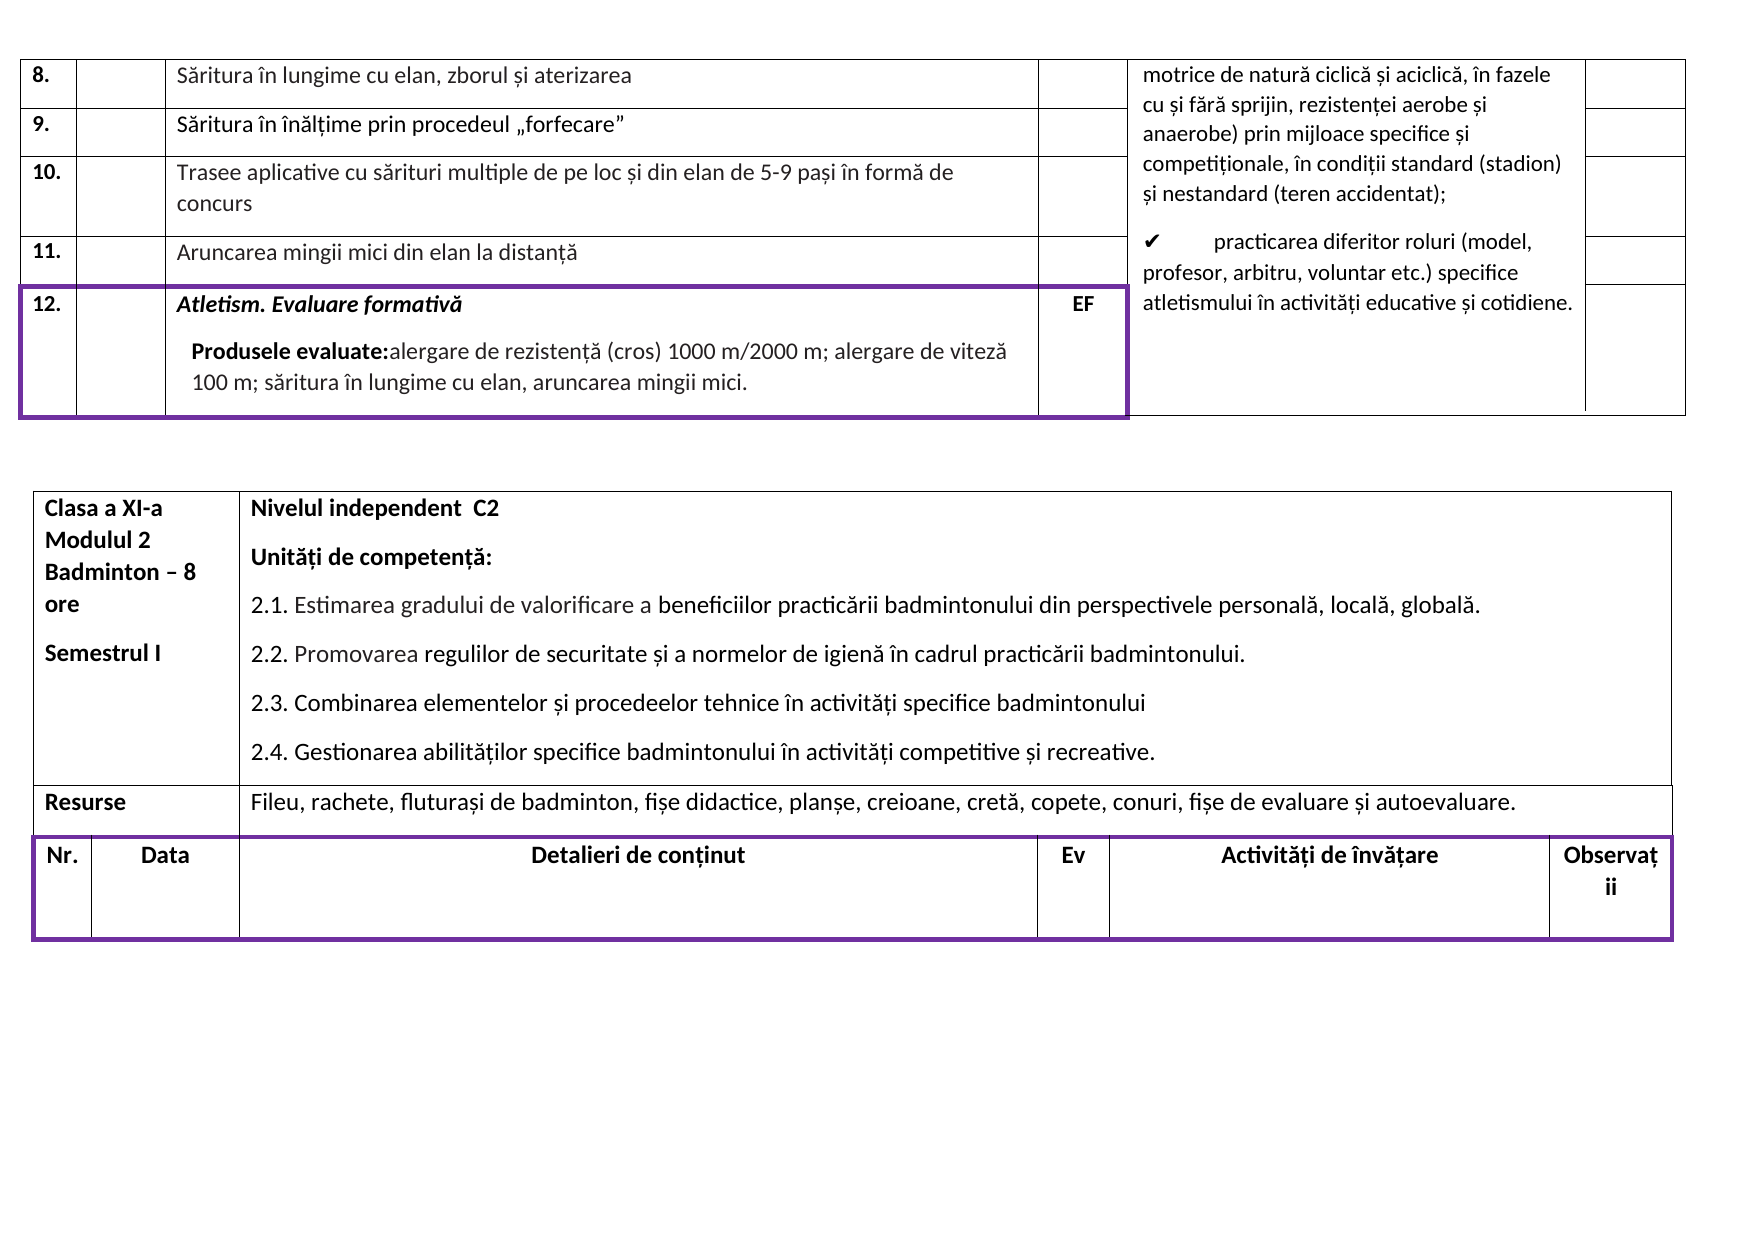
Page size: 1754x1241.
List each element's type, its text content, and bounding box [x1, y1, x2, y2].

table_cell Săritura în lungime cu elan, zborul și aterizarea [166, 60, 1038, 108]
table_cell [23, 289, 76, 415]
table_cell [21, 109, 76, 156]
table_header Nivelul independent C2 Unități de competență: 2.1. Estimarea gradului de valorificare a beneficiilor practicării badmintonului din perspectivele personală, locală, globală. 2.2. Promovarea regulilor de securitate și a normelor de igienă în cadrul practicării badmintonului. 2.3. Combinarea elementelor și procedeelor tehnice în activități specifice badmintonului 2.4. Gestionarea abilităților specifice badmintonului în activități competitive și recreative. [240, 492, 1671, 785]
table_cell [1586, 237, 1685, 284]
table_cell Fileu, rachete, fluturași de badminton, fișe didactice, planșe, creioane, cretă, copete, conuri, fișe de evaluare și autoevaluare. [240, 786, 1672, 834]
table_cell Atletism. Evaluare formativă Produsele evaluate:alergare de rezistență (cros) 1000 m/2000 m; alergare de viteză 100 m; săritura în lungime cu elan, aruncarea mingii mici. [166, 289, 1038, 415]
table_header Clasa a XI-a Modulul 2 Badminton – 8 ore Semestrul I [34, 492, 239, 785]
table_cell [77, 60, 165, 108]
table_cell Activități de învățare [1110, 839, 1549, 937]
table_cell Nr. [36, 839, 91, 937]
table_cell [77, 237, 165, 284]
table_cell [1586, 60, 1685, 108]
table_cell [77, 157, 165, 236]
table_cell Săritura în înălțime prin procedeul „forfecare” [166, 109, 1038, 156]
table_cell Trasee aplicative cu sărituri multiple de pe loc și din elan de 5-9 pași în formă de concurs [166, 157, 1038, 236]
table_cell [21, 237, 76, 284]
table_cell Ev [1038, 839, 1109, 937]
table_cell [77, 109, 165, 156]
table_cell Observații [1550, 839, 1670, 937]
table_cell [21, 60, 76, 108]
table_cell [1039, 237, 1127, 284]
table_cell EF [1039, 289, 1125, 415]
table_cell Detalieri de conținut [240, 839, 1037, 937]
table_cell [1039, 60, 1127, 108]
table_cell [1039, 109, 1127, 156]
table_cell [21, 157, 76, 236]
table_cell Aruncarea mingii mici din elan la distanță [166, 237, 1038, 284]
table_cell [1039, 157, 1127, 236]
table_cell [1585, 285, 1685, 415]
table_cell Resurse [34, 786, 239, 834]
table_cell [1586, 157, 1685, 236]
table_cell Data [92, 839, 239, 937]
table_cell [1586, 109, 1685, 156]
table_cell [77, 289, 165, 415]
